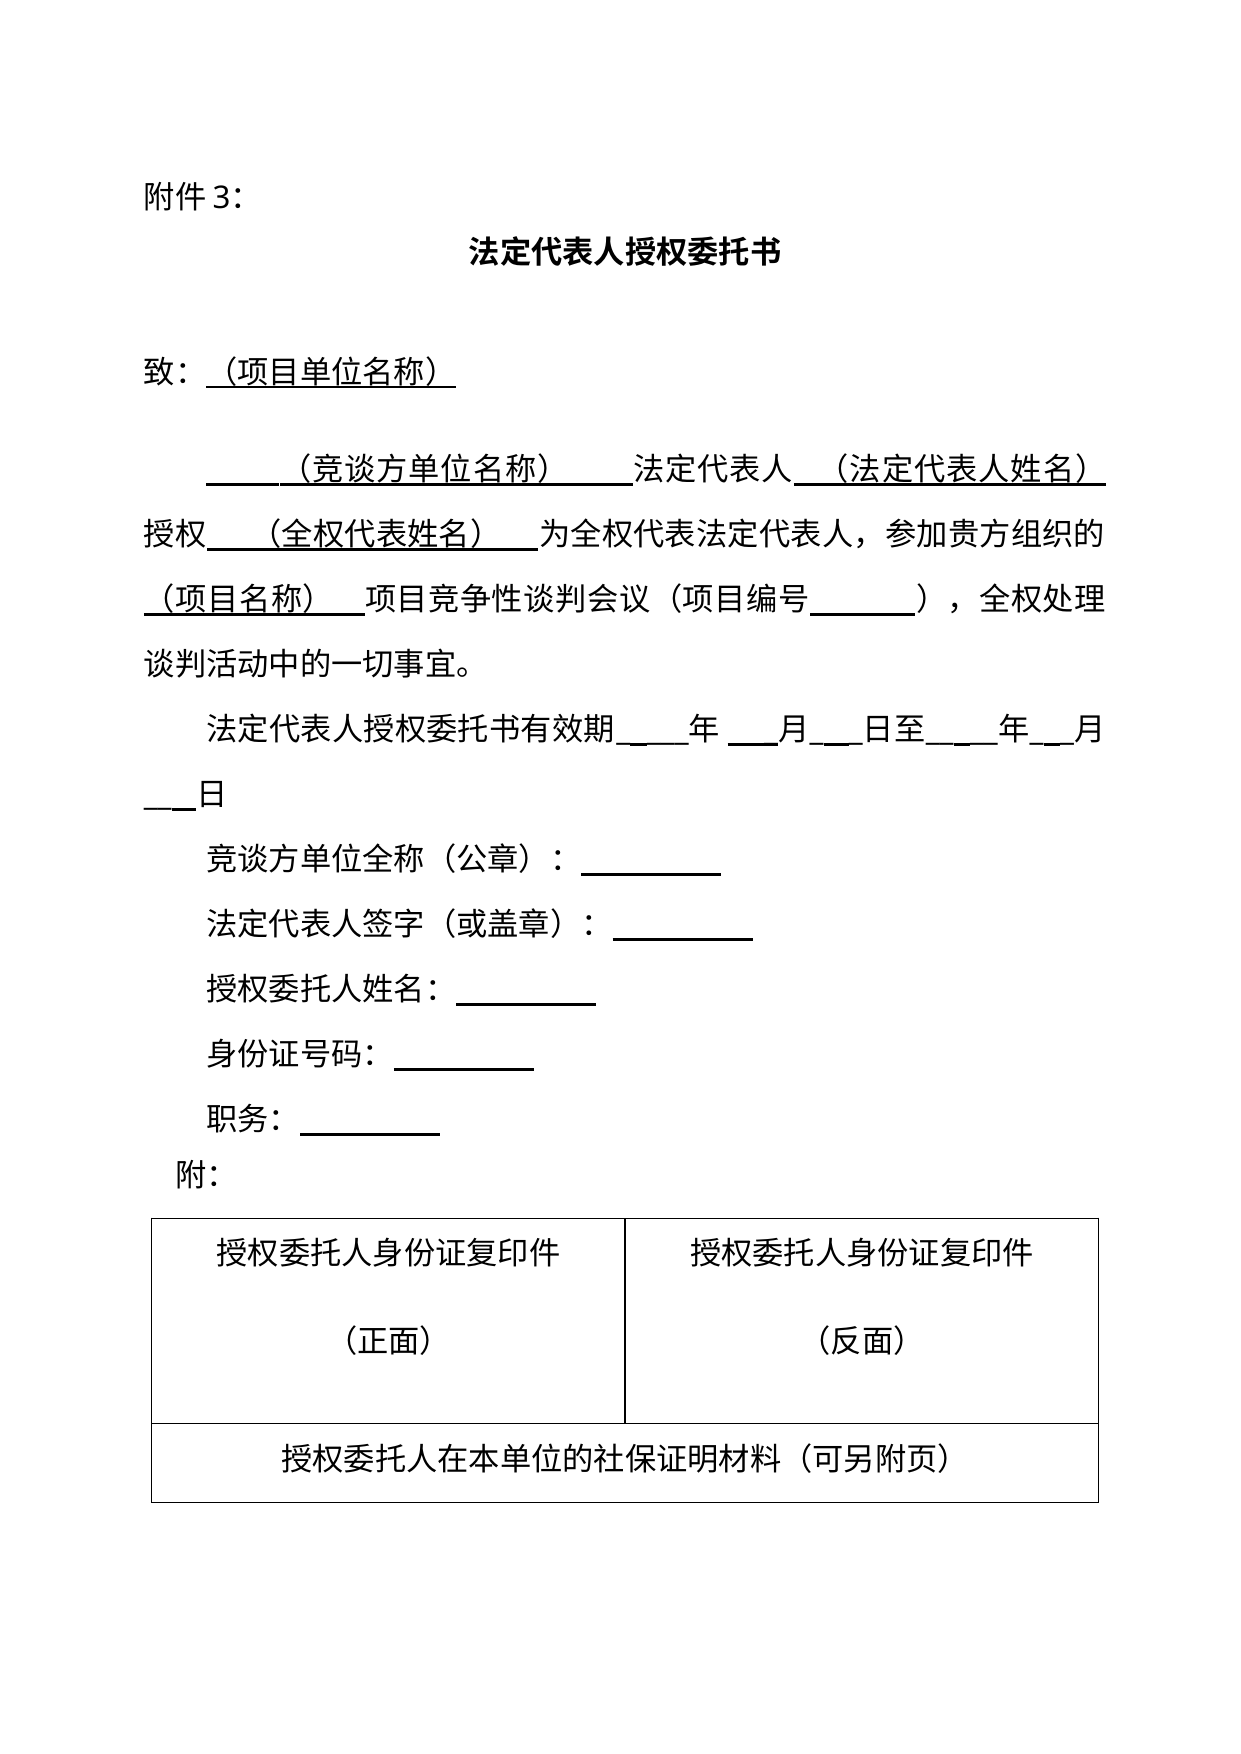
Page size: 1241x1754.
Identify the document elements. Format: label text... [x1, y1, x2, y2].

text 职务： [144, 1085, 1106, 1150]
text 法定代表人授权委托书 [144, 227, 1106, 272]
text 法定代表人签字（或盖章）： [144, 890, 1106, 955]
table_header 授权委托人身份证复印件 （反面） [626, 1219, 1098, 1423]
text 竞谈方单位全称（公章）： [144, 825, 1106, 890]
text 授权委托人姓名： [144, 955, 1106, 1020]
table_cell 授权委托人在本单位的社保证明材料（可另附页） [152, 1424, 1098, 1502]
text 致：（项目单位名称） [144, 337, 1106, 402]
text 法定代表人授权委托书有效期_ ___年 _月_ _日至__ __年_ _月__ 日 [144, 695, 1106, 825]
text 身份证号码： [144, 1020, 1106, 1085]
text 附： [144, 1150, 1106, 1195]
text （竞谈方单位名称） 法定代表人 （法定代表人姓名） 授权 （全权代表姓名） 为全权代表法定代表人，参加贵方组织的 （项目名称） 项目竞争性谈判会议（项目编号 ），全权处理谈判活动中的一切事宜。 [144, 435, 1106, 695]
table_header 授权委托人身份证复印件 （正面） [152, 1219, 624, 1423]
text 附件3： [144, 162, 1106, 227]
